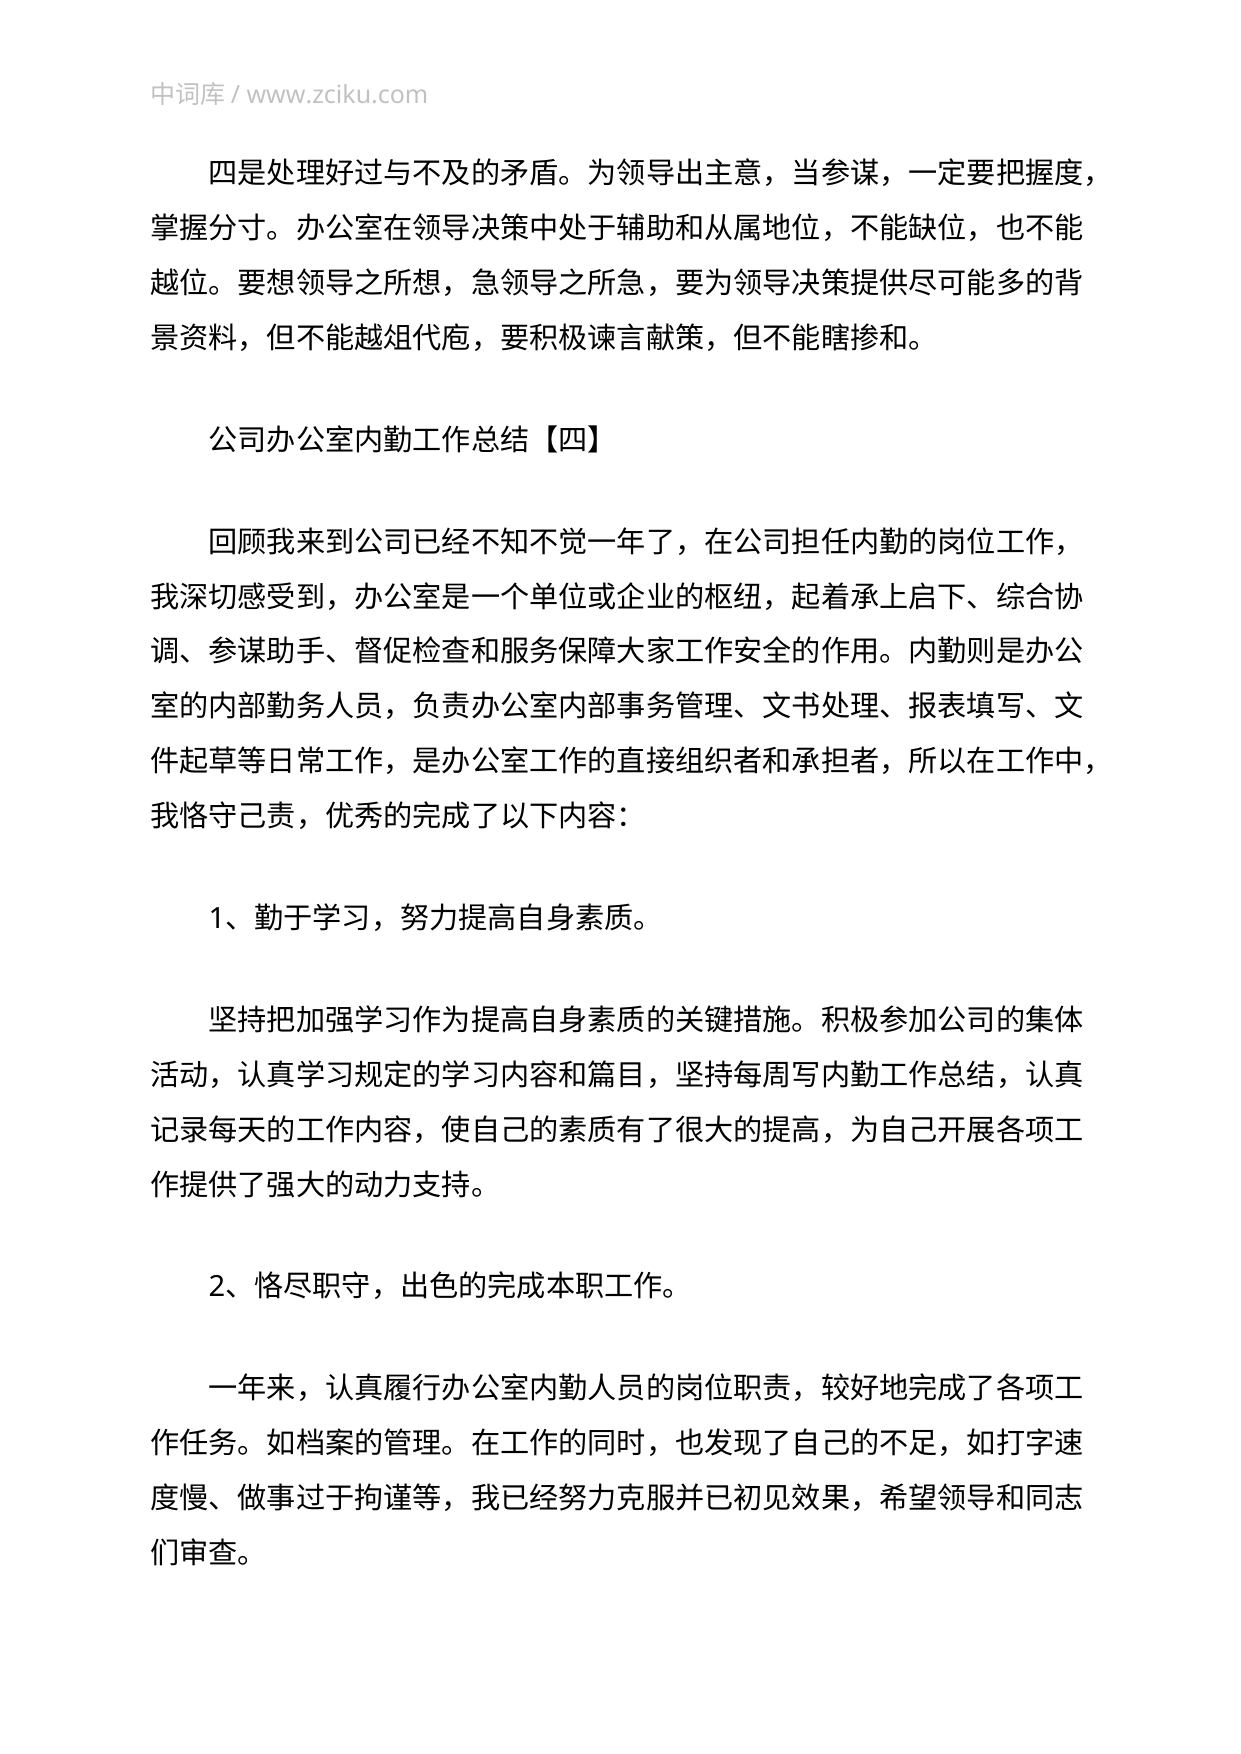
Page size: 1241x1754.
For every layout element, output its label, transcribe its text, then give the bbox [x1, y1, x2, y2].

text 1、勤于学习，努力提高自身素质。 [150, 894, 1090, 937]
text 2、恪尽职守，出色的完成本职工作。 [150, 1263, 1090, 1305]
text 一年来，认真履行办公室内勤人员的岗位职责，较好地完成了各项工作任务。如档案的管理。在工作的同时，也发现了自己的不足，如打字速度慢、做事过于拘谨等，我已经努力克服并已初见效果，希望领导和同志们审查。 [150, 1365, 1090, 1572]
text 公司办公室内勤工作总结【四】 [150, 416, 1090, 459]
text 四是处理好过与不及的矛盾。为领导出主意，当参谋，一定要把握度，掌握分寸。办公室在领导决策中处于辅助和从属地位，不能缺位，也不能越位。要想领导之所想，急领导之所急，要为领导决策提供尽可能多的背景资料，但不能越俎代庖，要积极谏言献策，但不能瞎掺和。 [150, 150, 1090, 357]
text 回顾我来到公司已经不知不觉一年了，在公司担任内勤的岗位工作，我深切感受到，办公室是一个单位或企业的枢纽，起着承上启下、综合协调、参谋助手、督促检查和服务保障大家工作安全的作用。内勤则是办公室的内部勤务人员，负责办公室内部事务管理、文书处理、报表填写、文件起草等日常工作，是办公室工作的直接组织者和承担者，所以在工作中，我恪守己责，优秀的完成了以下内容： [150, 518, 1090, 835]
text 坚持把加强学习作为提高自身素质的关键措施。积极参加公司的集体活动，认真学习规定的学习内容和篇目，坚持每周写内勤工作总结，认真记录每天的工作内容，使自己的素质有了很大的提高，为自己开展各项工作提供了强大的动力支持。 [150, 996, 1090, 1203]
